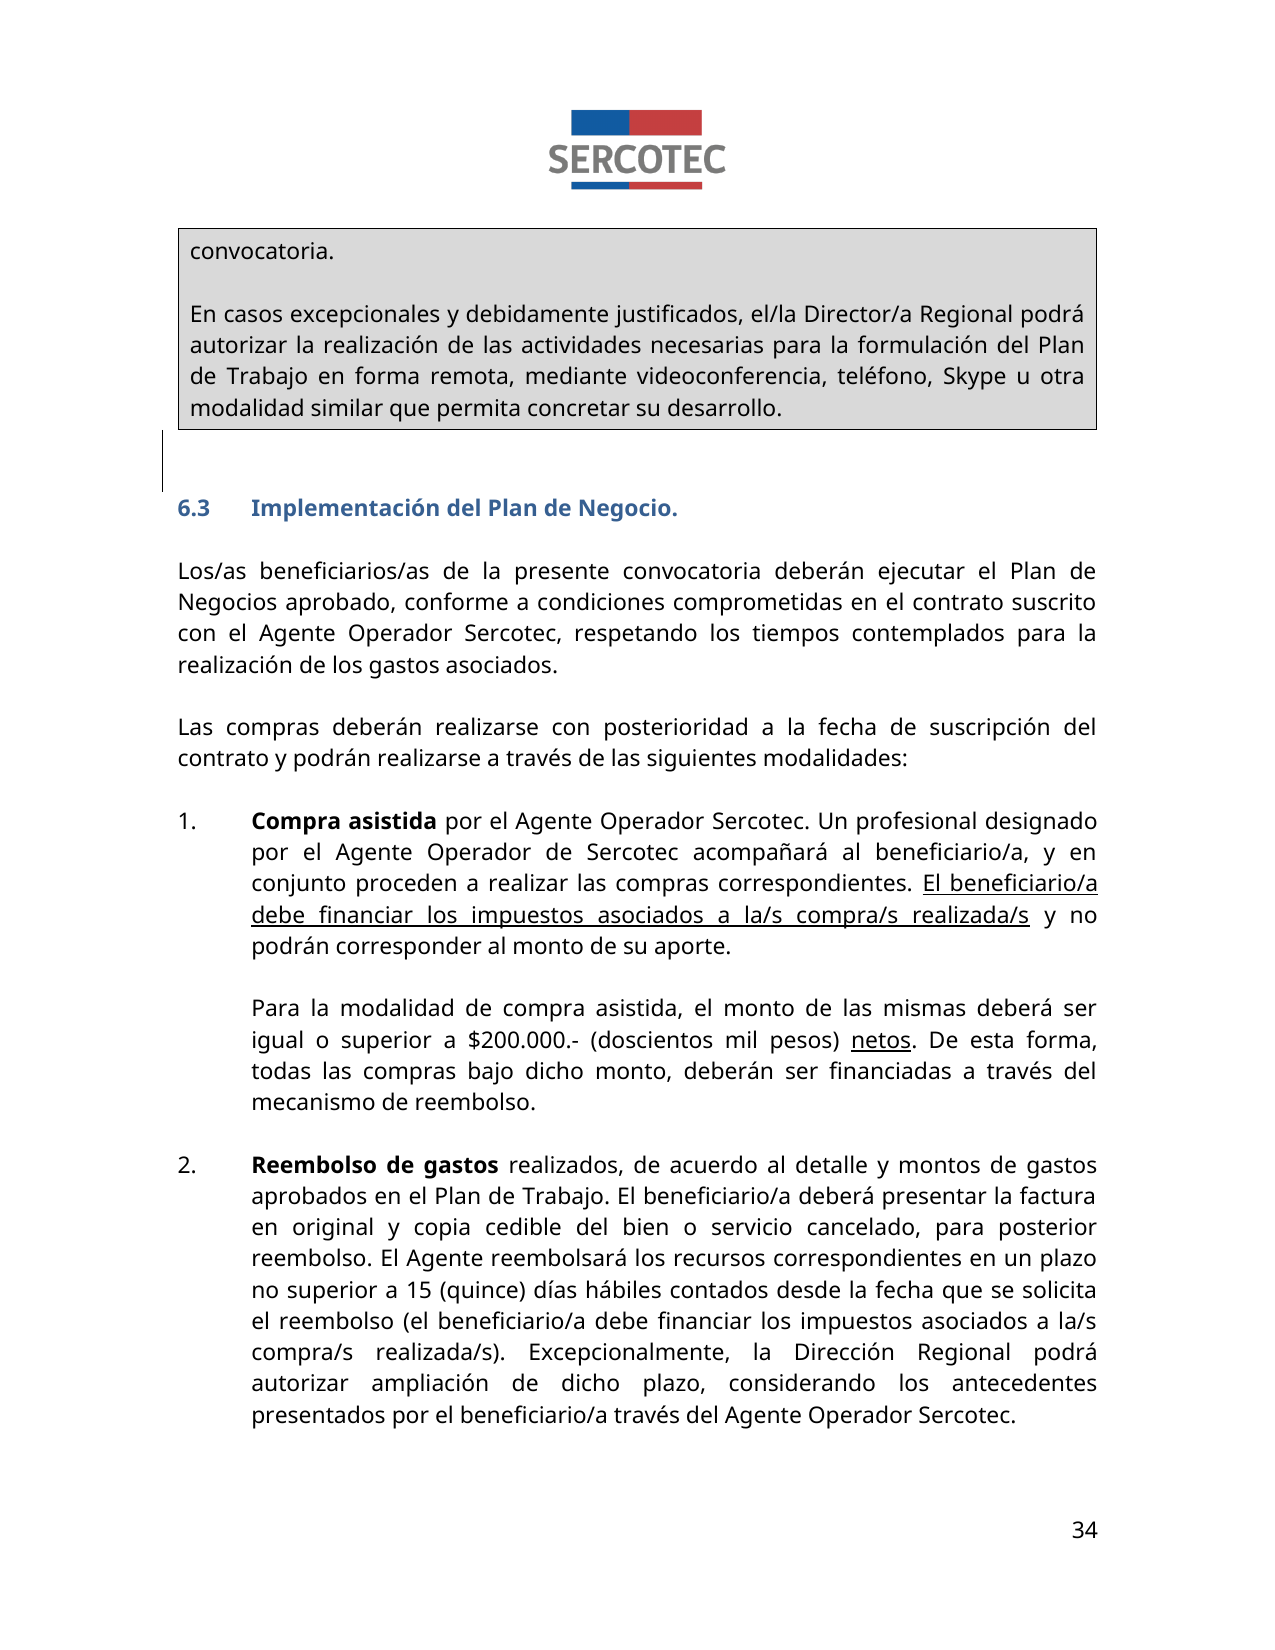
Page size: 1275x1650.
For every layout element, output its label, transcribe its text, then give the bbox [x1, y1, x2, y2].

picture [541, 105, 734, 197]
list Compra asistida por el Agente Operador Sercotec. Un profesional designado por el Agente Operador de Sercotec acompañará al beneficiario/a, y en conjunto proceden a realizar las compras correspondientes. El beneficiario/a debe financiar los impuestos asociados a la/s compra/s realizada/s y no podrán corresponder al monto de su aporte. [177, 805, 1098, 961]
list Para la modalidad de compra asistida, el monto de las mismas deberá ser igual o superior a $200.000.- (doscientos mil pesos) netos. De esta forma, todas las compras bajo dicho monto, deberán ser financiadas a través del mecanismo de reembolso. [251, 992, 1098, 1117]
text 6.3 Implementación del Plan de Negocio. [177, 492, 1098, 523]
text Las compras deberán realizarse con posterioridad a la fecha de suscripción del contrato y podrán realizarse a través de las siguientes modalidades: [177, 711, 1098, 773]
text Los/as beneficiarios/as de la presente convocatoria deberán ejecutar el Plan de Negocios aprobado, conforme a condiciones comprometidas en el contrato suscrito con el Agente Operador Sercotec, respetando los tiempos contemplados para la realización de los gastos asociados. [177, 555, 1098, 680]
list Reembolso de gastos realizados, de acuerdo al detalle y montos de gastos aprobados en el Plan de Trabajo. El beneficiario/a deberá presentar la factura en original y copia cedible del bien o servicio cancelado, para posterior reembolso. El Agente reembolsará los recursos correspondientes en un plazo no superior a 15 (quince) días hábiles contados desde la fecha que se solicita el reembolso (el beneficiario/a debe financiar los impuestos asociados a la/s compra/s realizada/s). Excepcionalmente, la Dirección Regional podrá autorizar ampliación de dicho plazo, considerando los antecedentes presentados por el beneficiario/a través del Agente Operador Sercotec. [177, 1148, 1098, 1430]
